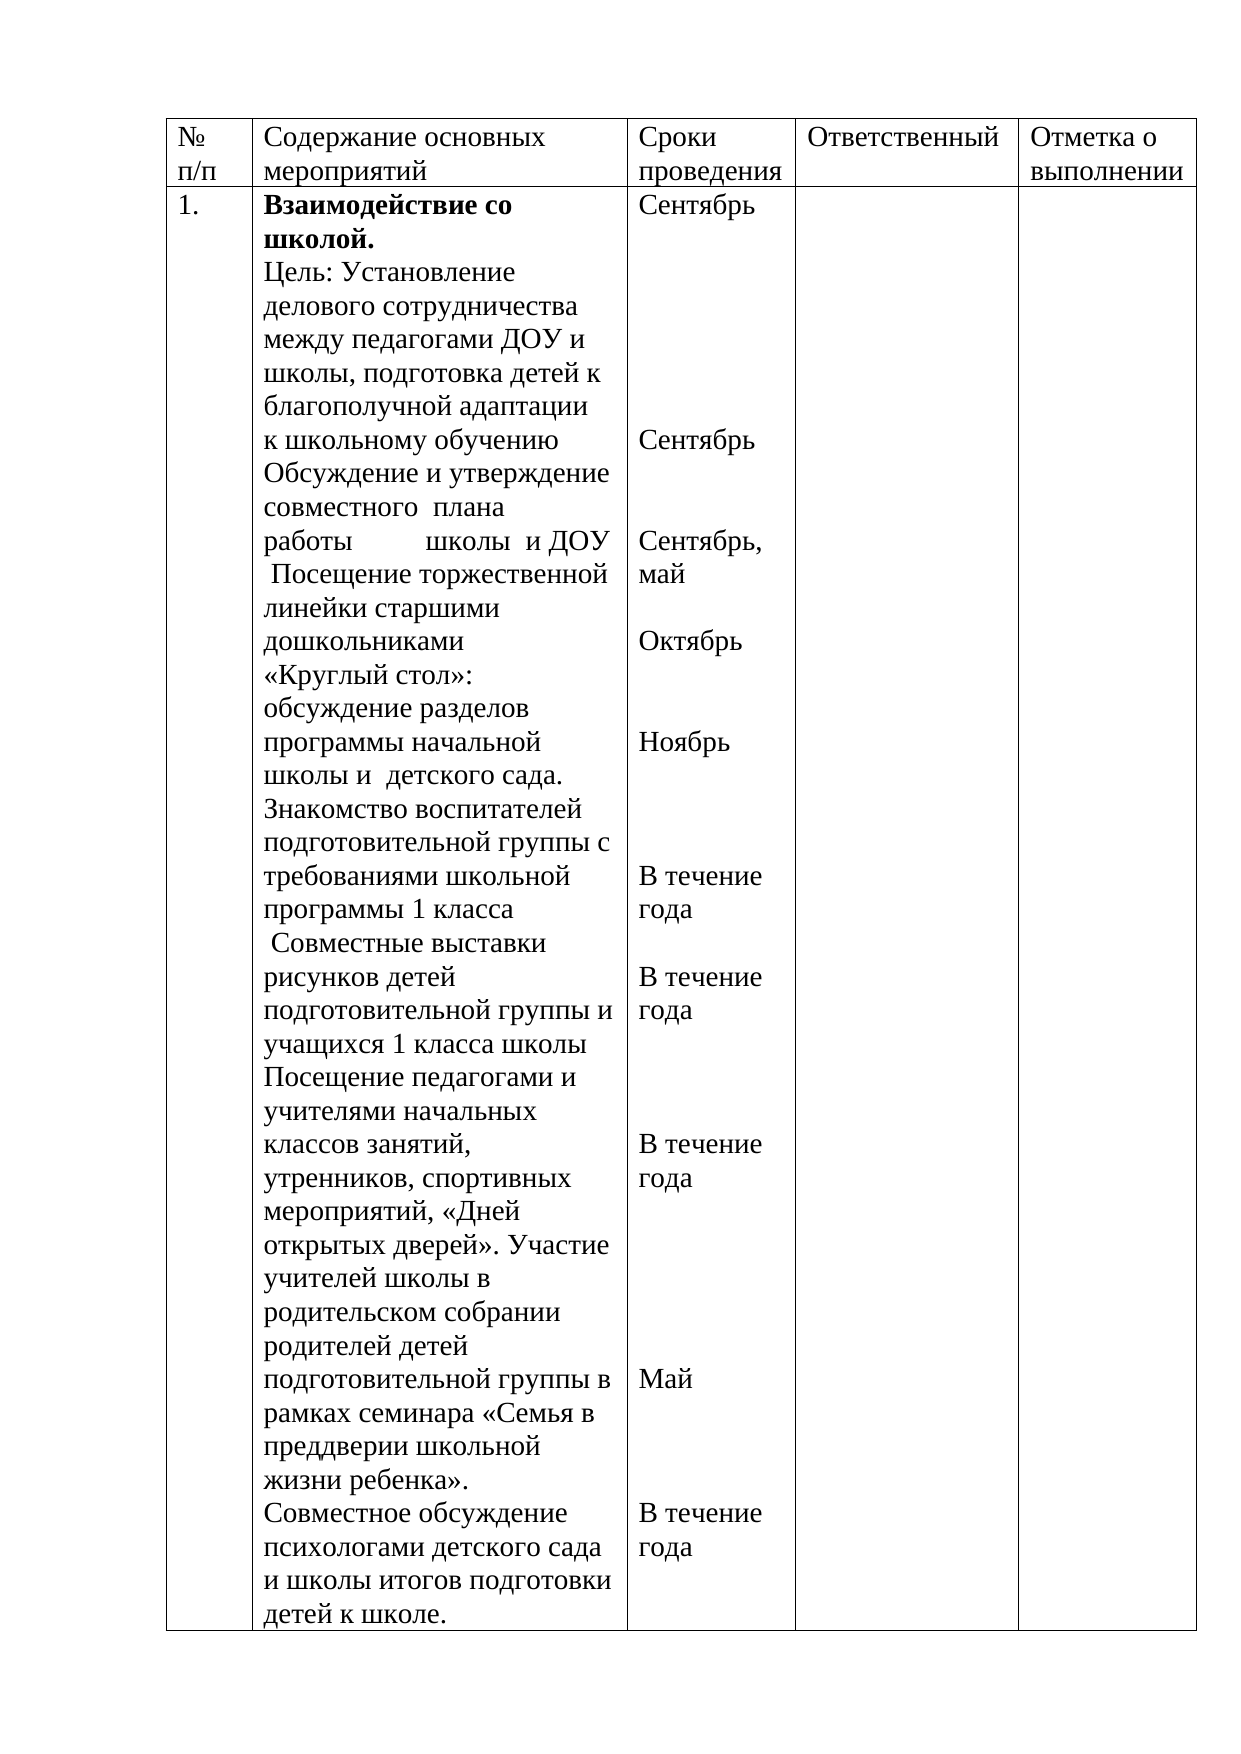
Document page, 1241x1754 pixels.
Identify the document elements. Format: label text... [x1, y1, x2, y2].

table_cell [1019, 187, 1196, 1629]
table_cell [253, 187, 627, 1629]
table_cell [796, 187, 1018, 1629]
table_header Сроки проведения [628, 119, 795, 186]
table_header Отметка о выполнении [1019, 119, 1196, 186]
table_header Содержание основных мероприятий [253, 119, 627, 186]
table_header № п/п [167, 119, 252, 186]
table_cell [628, 187, 795, 1629]
table_header Ответственный [796, 119, 1018, 186]
table_cell 1. [167, 187, 252, 1629]
